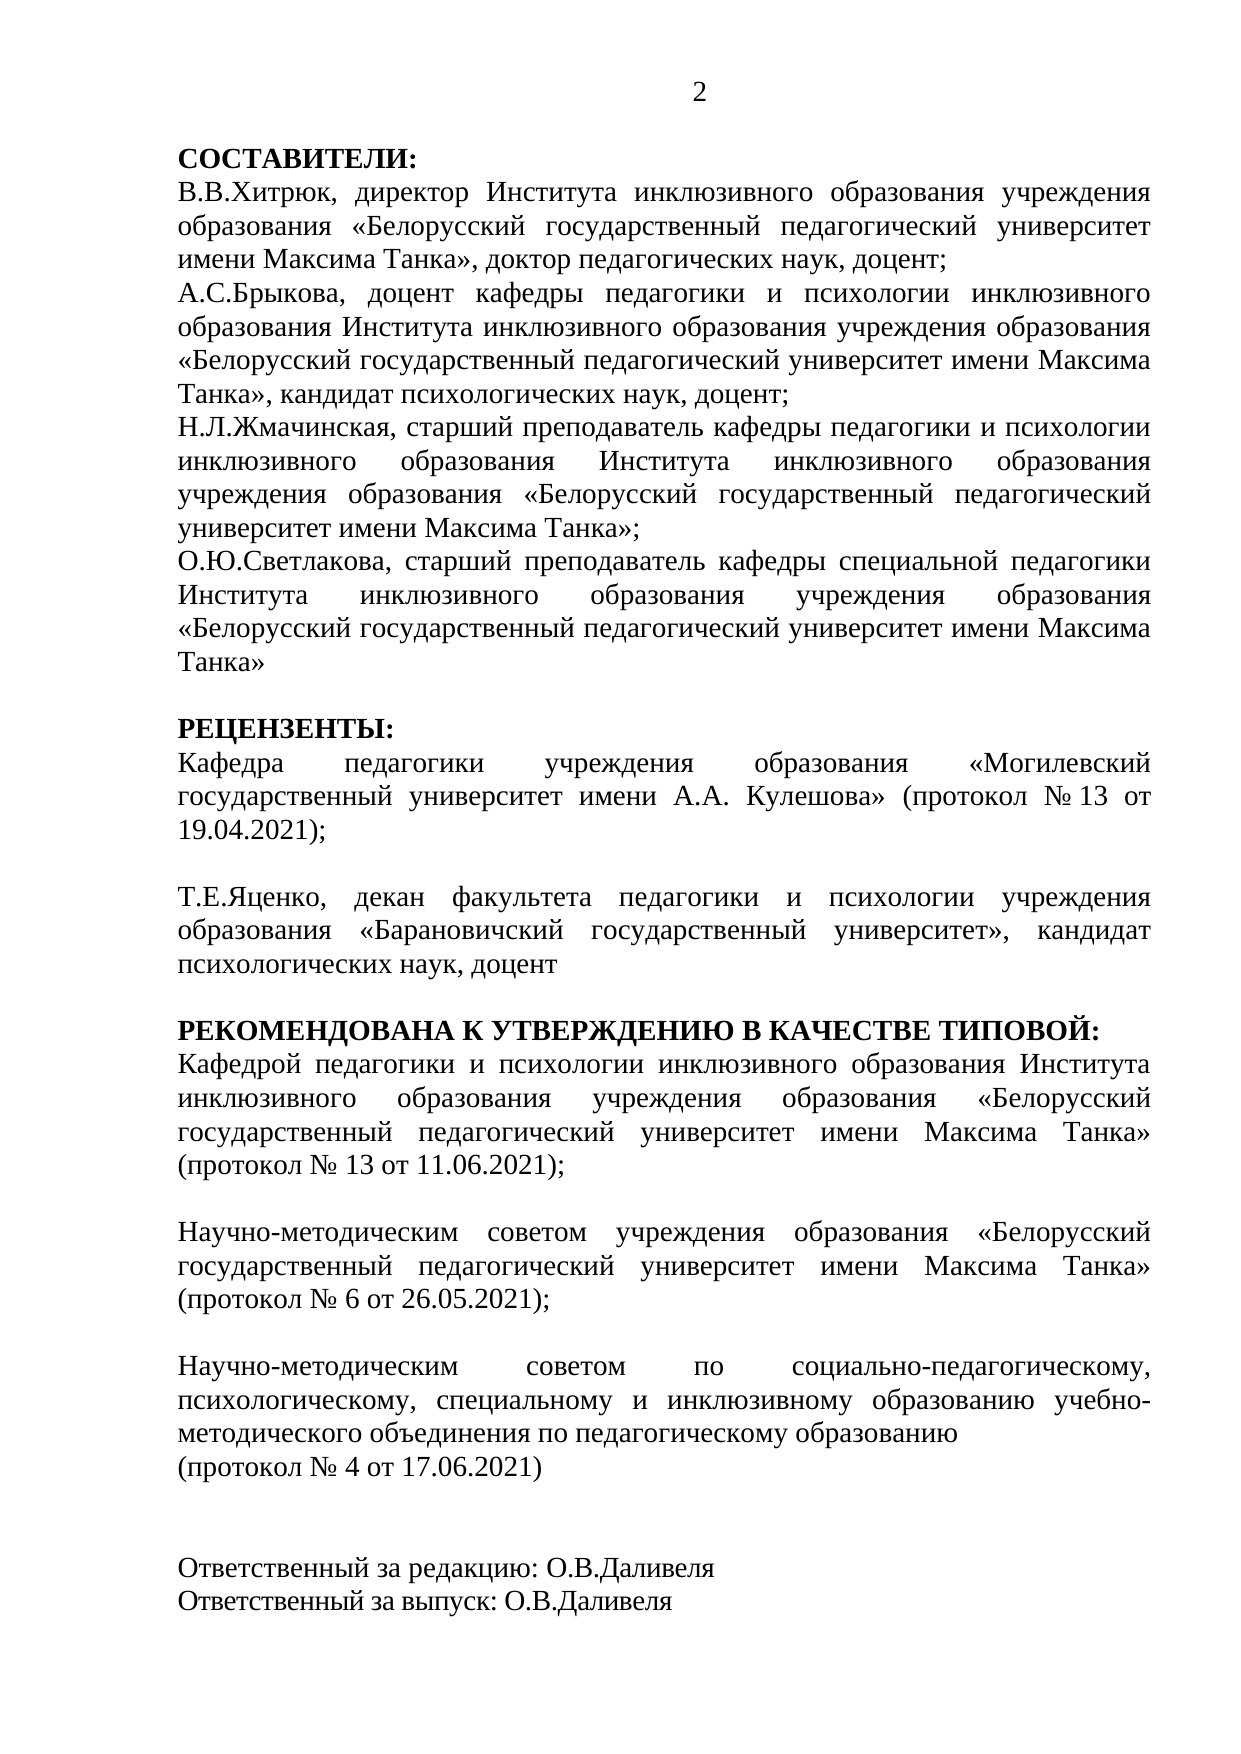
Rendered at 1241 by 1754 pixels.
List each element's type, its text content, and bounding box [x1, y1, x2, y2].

text Ответственный за редакцию: О.В.Даливеля [177, 1550, 1152, 1583]
text Рекомендована к утверждению в качестве типовой: [177, 1013, 1152, 1047]
text (протокол № 4 от 17.06.2021) [177, 1449, 1152, 1483]
text Т.Е.Яценко, декан факультета педагогики и психологии учреждения образования «Барановичский государственный университет», кандидат психологических наук, доцент [177, 879, 1152, 979]
text Научно-методическим советом учреждения образования «Белорусский государственный педагогический университет имени Максима Танка» (протокол № 6 от 26.05.2021); [177, 1214, 1152, 1315]
text Кафедрой педагогики и психологии инклюзивного образования Института инклюзивного образования учреждения образования «Белорусский государственный педагогический университет имени Максима Танка» (протокол № 13 от 11.06.2021); [177, 1047, 1152, 1181]
text А.С.Брыкова, доцент кафедры педагогики и психологии инклюзивного образования Института инклюзивного образования учреждения образования «Белорусский государственный педагогический университет имени Максима Танка», кандидат психологических наук, доцент; [177, 275, 1152, 409]
text Научно-методическим советом по социально-педагогическому, психологическому, специальному и инклюзивному образованию учебно-методического объединения по педагогическому образованию [177, 1348, 1152, 1449]
text СОСТАВИТЕЛИ: [177, 141, 1152, 174]
text РЕЦЕНЗЕНТЫ: [177, 711, 1152, 745]
text Кафедра педагогики учреждения образования «Могилевский государственный университет имени А.А. Кулешова» (протокол № 13 от 19.04.2021); [177, 745, 1152, 845]
text О.Ю.Светлакова, старший преподаватель кафедры специальной педагогики Института инклюзивного образования учреждения образования «Белорусский государственный педагогический университет имени Максима Танка» [177, 543, 1152, 678]
text Н.Л.Жмачинская, старший преподаватель кафедры педагогики и психологии инклюзивного образования Института инклюзивного образования учреждения образования «Белорусский государственный педагогический университет имени Максима Танка»; [177, 409, 1152, 543]
text Ответственный за выпуск: О.В.Даливеля [177, 1583, 1152, 1617]
text В.В.Хитрюк, директор Института инклюзивного образования учреждения образования «Белорусский государственный педагогический университет имени Максима Танка», доктор педагогических наук, доцент; [177, 174, 1152, 275]
